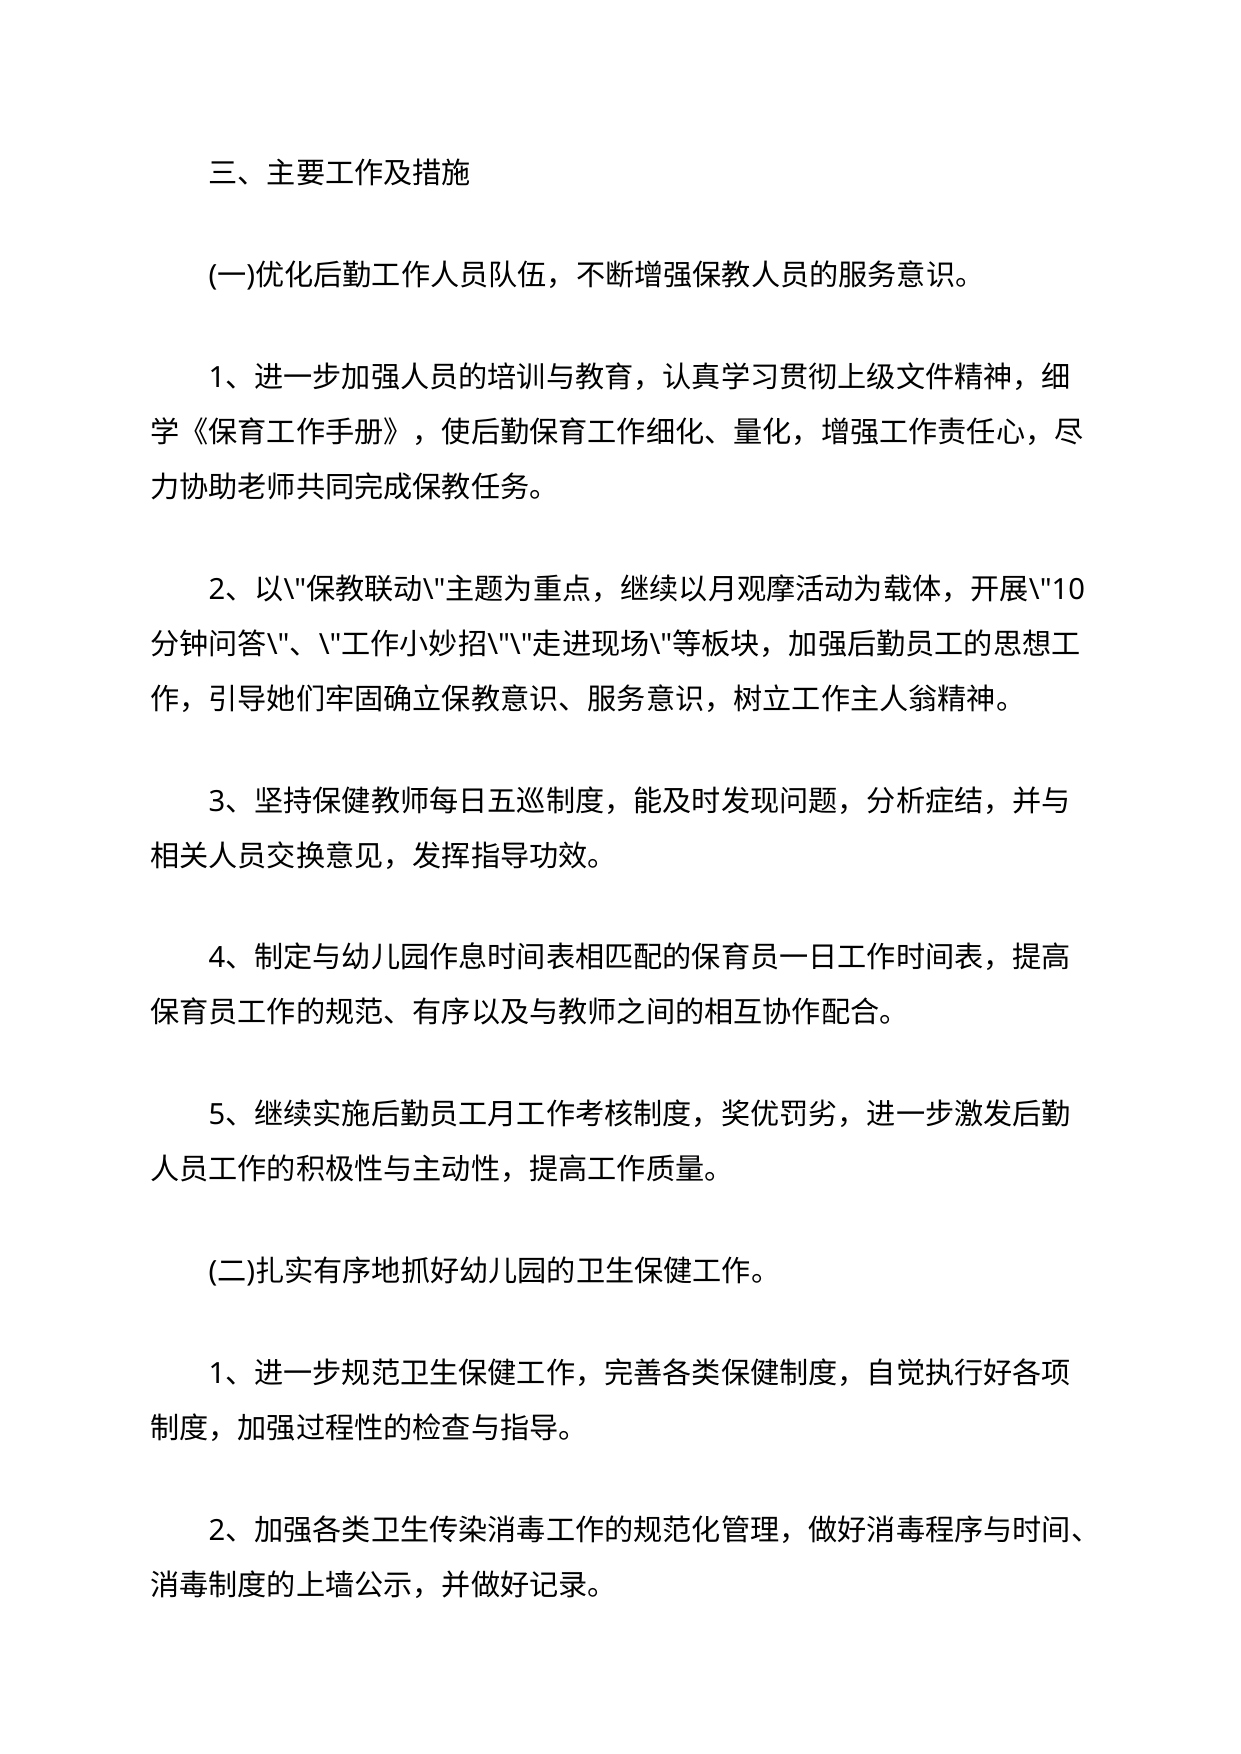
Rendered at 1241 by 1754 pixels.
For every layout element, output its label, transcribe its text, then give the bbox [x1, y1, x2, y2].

text (一)优化后勤工作人员队伍，不断增强保教人员的服务意识。 [150, 252, 1090, 294]
text 4、制定与幼儿园作息时间表相匹配的保育员一日工作时间表，提高保育员工作的规范、有序以及与教师之间的相互协作配合。 [150, 934, 1090, 1031]
text 3、坚持保健教师每日五巡制度，能及时发现问题，分析症结，并与相关人员交换意见，发挥指导功效。 [150, 777, 1090, 874]
text 2、加强各类卫生传染消毒工作的规范化管理，做好消毒程序与时间、消毒制度的上墙公示，并做好记录。 [150, 1506, 1090, 1603]
text 三、主要工作及措施 [150, 150, 1090, 192]
text 2、以\"保教联动\"主题为重点，继续以月观摩活动为载体，开展\"10分钟问答\"、\"工作小妙招\"\"走进现场\"等板块，加强后勤员工的思想工作，引导她们牢固确立保教意识、服务意识，树立工作主人翁精神。 [150, 565, 1090, 718]
text 1、进一步加强人员的培训与教育，认真学习贯彻上级文件精神，细学《保育工作手册》，使后勤保育工作细化、量化，增强工作责任心，尽力协助老师共同完成保教任务。 [150, 354, 1090, 506]
text 1、进一步规范卫生保健工作，完善各类保健制度，自觉执行好各项制度，加强过程性的检查与指导。 [150, 1349, 1090, 1447]
text (二)扎实有序地抓好幼儿园的卫生保健工作。 [150, 1247, 1090, 1290]
text 5、继续实施后勤员工月工作考核制度，奖优罚劣，进一步激发后勤人员工作的积极性与主动性，提高工作质量。 [150, 1091, 1090, 1188]
